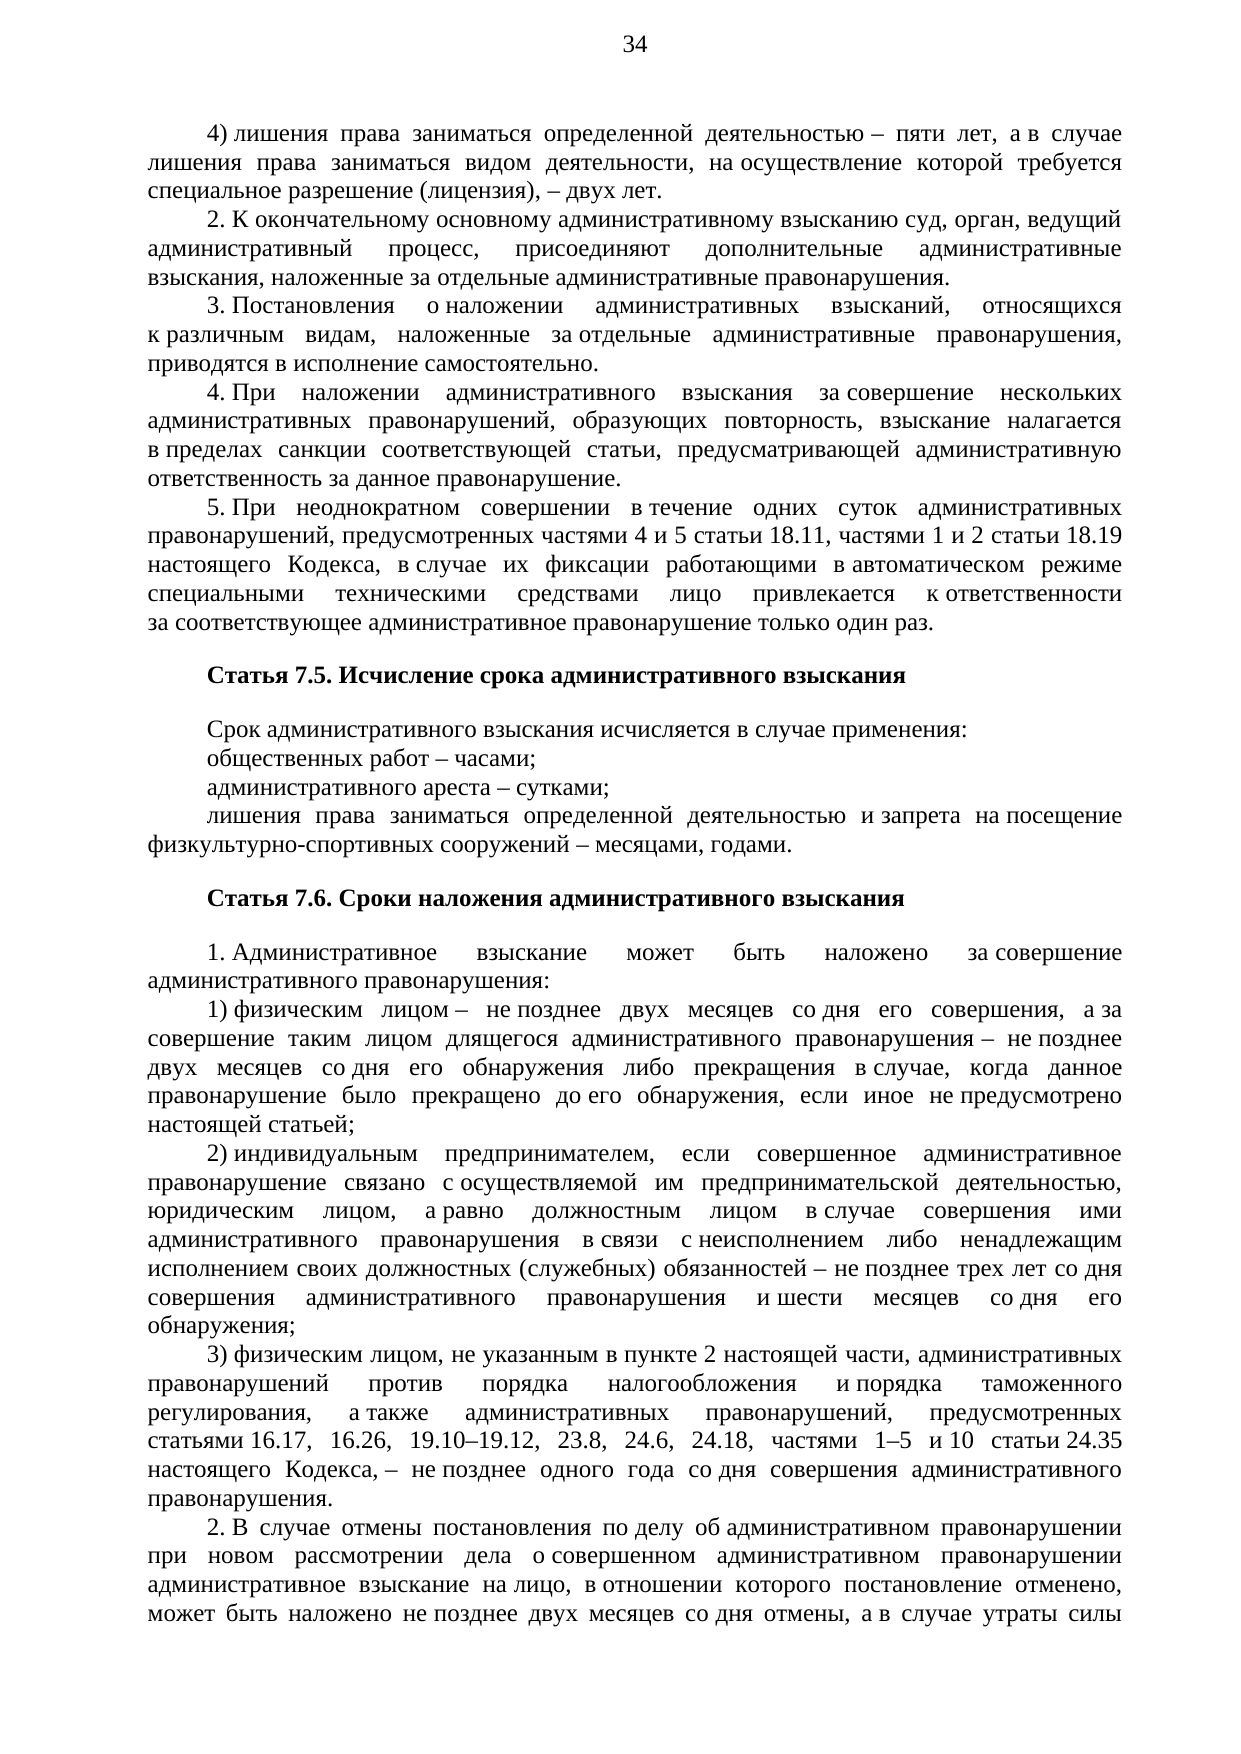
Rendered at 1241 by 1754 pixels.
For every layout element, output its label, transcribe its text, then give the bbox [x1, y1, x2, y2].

text 2) индивидуальным предпринимателем, если совершенное административное правонарушение связано с осуществляемой им предпринимательской деятельностью, юридическим лицом, а равно должностным лицом в случае совершения ими административного правонарушения в связи с неисполнением либо ненадлежащим исполнением своих должностных (служебных) обязанностей – не позднее трех лет со дня совершения административного правонарушения и шести месяцев со дня его обнаружения; [147, 1138, 1122, 1339]
text 2. К окончательному основному административному взысканию суд, орган, ведущий административный процесс, присоединяют дополнительные административные взыскания, наложенные за отдельные административные правонарушения. [147, 204, 1122, 291]
text 1) физическим лицом – не позднее двух месяцев со дня его совершения, а за совершение таким лицом длящегося административного правонарушения – не позднее двух месяцев со дня его обнаружения либо прекращения в случае, когда данное правонарушение было прекращено до его обнаружения, если иное не предусмотрено настоящей статьей; [147, 994, 1122, 1138]
text Статья 7.6. Сроки наложения административного взыскания [207, 883, 1122, 912]
text 3) физическим лицом, не указанным в пункте 2 настоящей части, административных правонарушений против порядка налогообложения и порядка таможенного регулирования, а также административных правонарушений, предусмотренных статьями 16.17, 16.26, 19.10–19.12, 23.8, 24.6, 24.18, частями 1–5 и 10 статьи 24.35 настоящего Кодекса, – не позднее одного года со дня совершения административного правонарушения. [147, 1339, 1122, 1512]
text Срок административного взыскания исчисляется в случае применения: [147, 714, 1122, 743]
text общественных работ – часами; [147, 743, 1122, 772]
text 4. При наложении административного взыскания за совершение нескольких административных правонарушений, образующих повторность, взыскание налагается в пределах санкции соответствующей статьи, предусматривающей административную ответственность за данное правонарушение. [147, 377, 1122, 492]
text 5. При неоднократном совершении в течение одних суток административных правонарушений, предусмотренных частями 4 и 5 статьи 18.11, частями 1 и 2 статьи 18.19 настоящего Кодекса, в случае их фиксации работающими в автоматическом режиме специальными техническими средствами лицо привлекается к ответственности за соответствующее административное правонарушение только один раз. [147, 492, 1122, 636]
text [147, 1512, 1122, 1627]
text 3. Постановления о наложении административных взысканий, относящихся к различным видам, наложенные за отдельные административные правонарушения, приводятся в исполнение самостоятельно. [147, 291, 1122, 377]
text 1. Административное взыскание может быть наложено за совершение административного правонарушения: [147, 937, 1122, 994]
text Статья 7.5. Исчисление срока административного взыскания [207, 661, 1122, 689]
text 4) лишения права заниматься определенной деятельностью – пяти лет, а в случае лишения права заниматься видом деятельности, на осуществление которой требуется специальное разрешение (лицензия), – двух лет. [147, 118, 1122, 204]
text административного ареста – сутками; [147, 772, 1122, 801]
text лишения права заниматься определенной деятельностью и запрета на посещение физкультурно-спортивных сооружений – месяцами, годами. [147, 801, 1122, 858]
